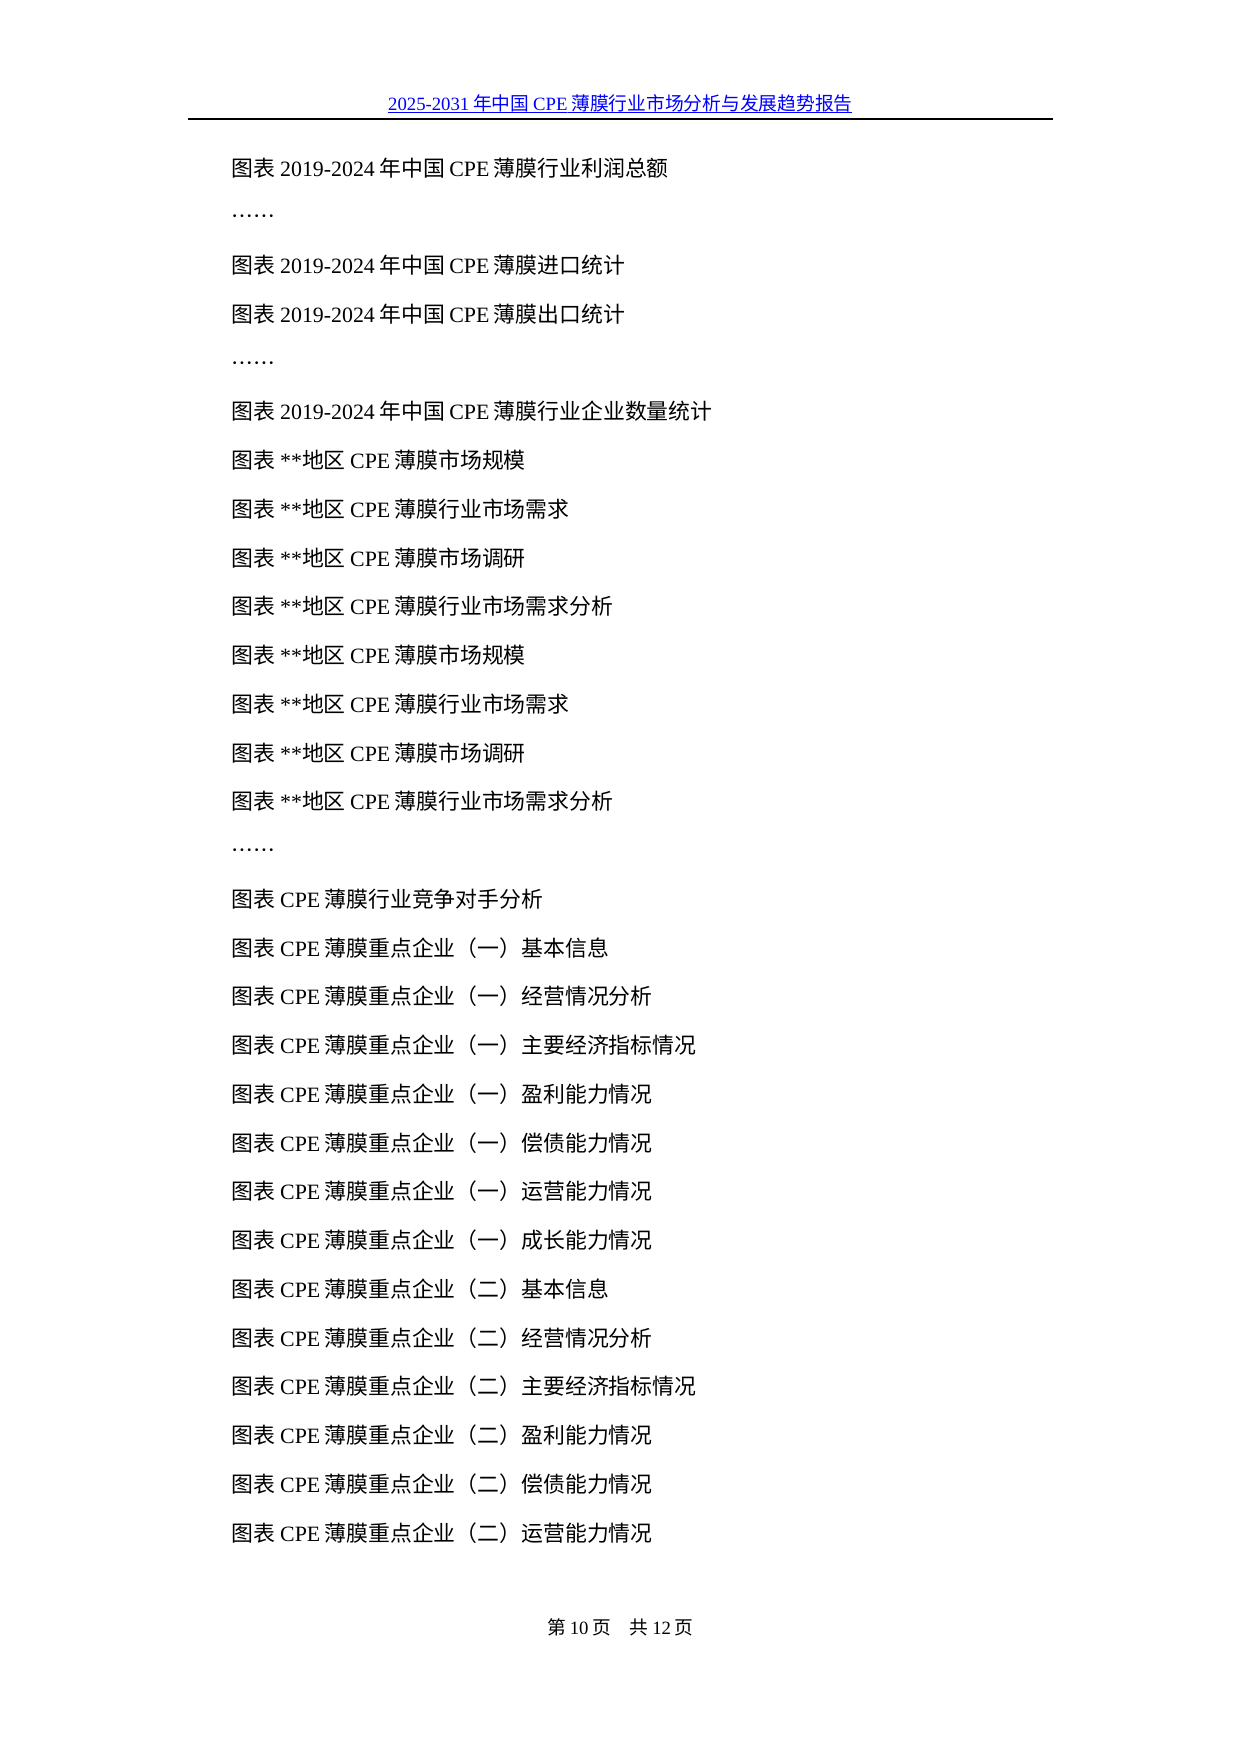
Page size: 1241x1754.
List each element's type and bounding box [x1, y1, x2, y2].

text [187, 150, 1053, 1548]
